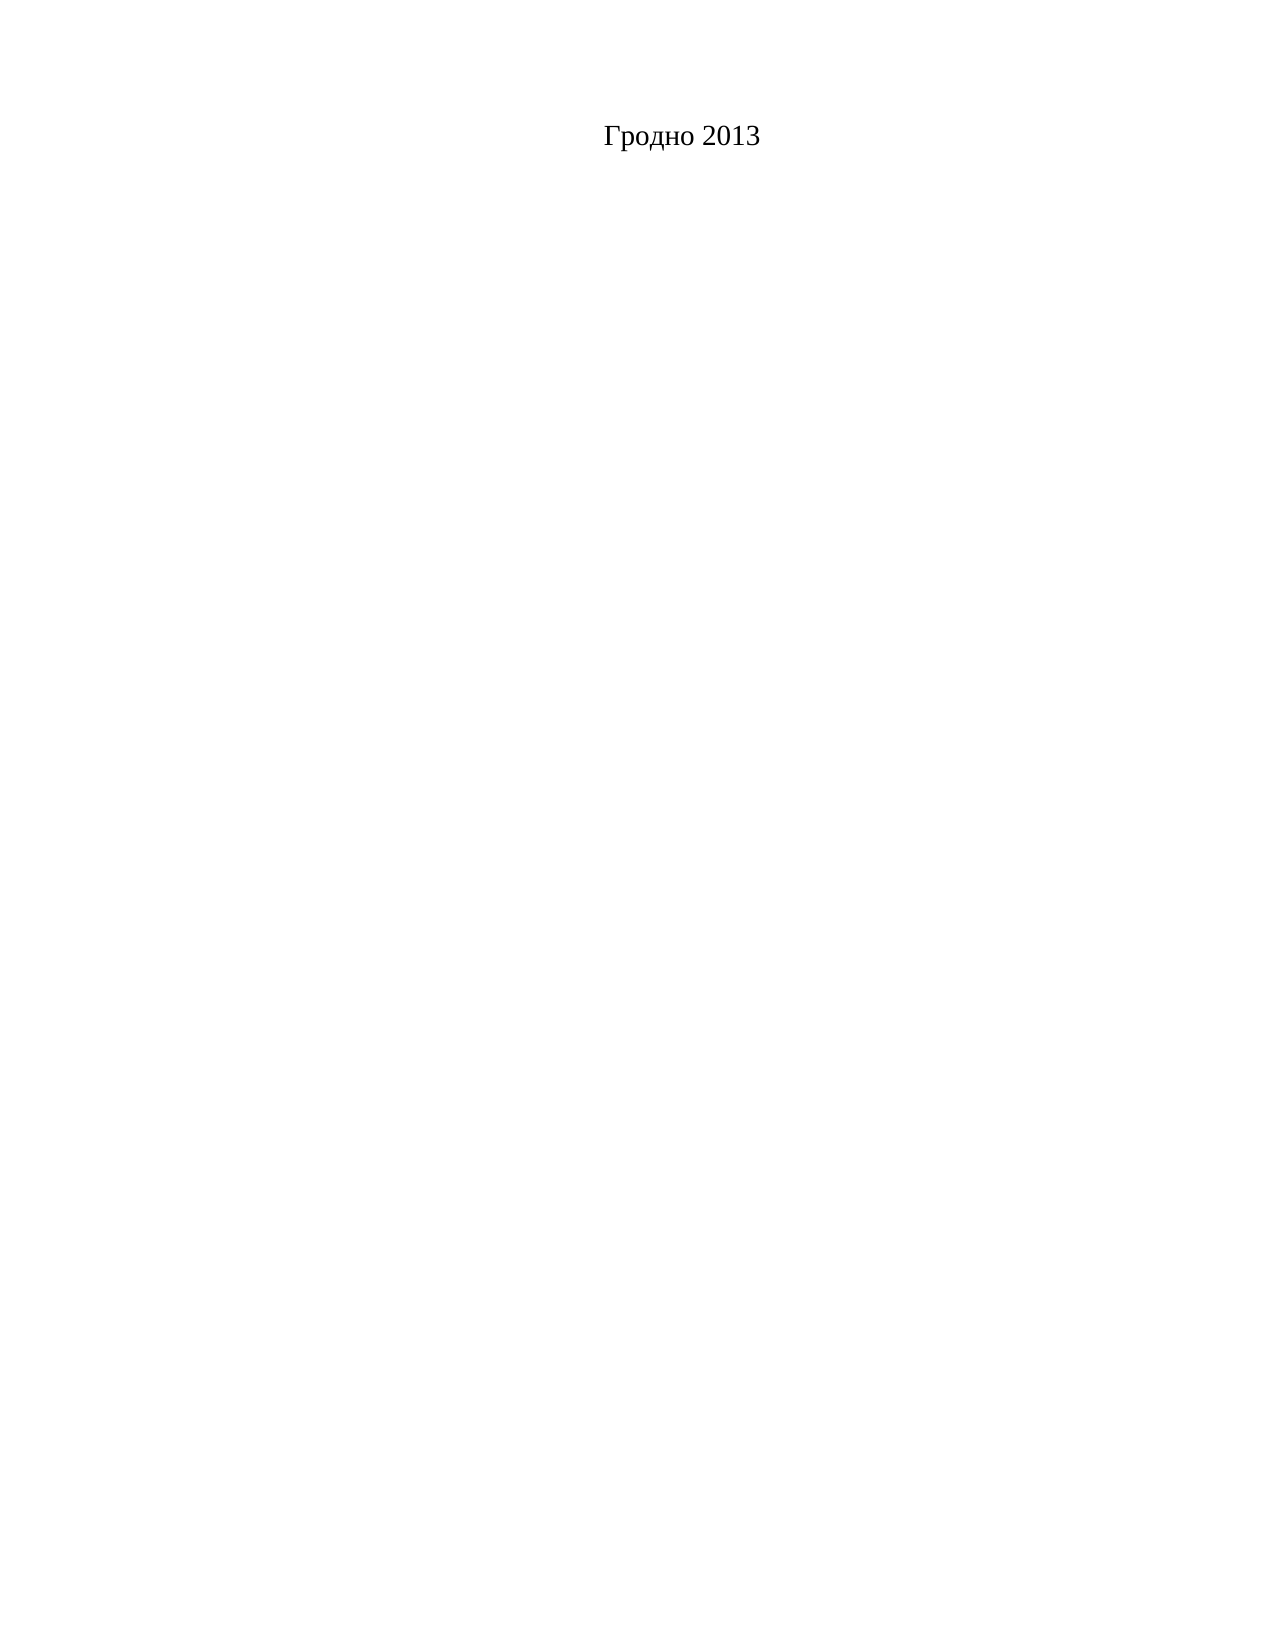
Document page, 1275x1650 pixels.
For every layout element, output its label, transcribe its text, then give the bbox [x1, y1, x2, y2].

text Гродно 2013 [177, 118, 1186, 152]
